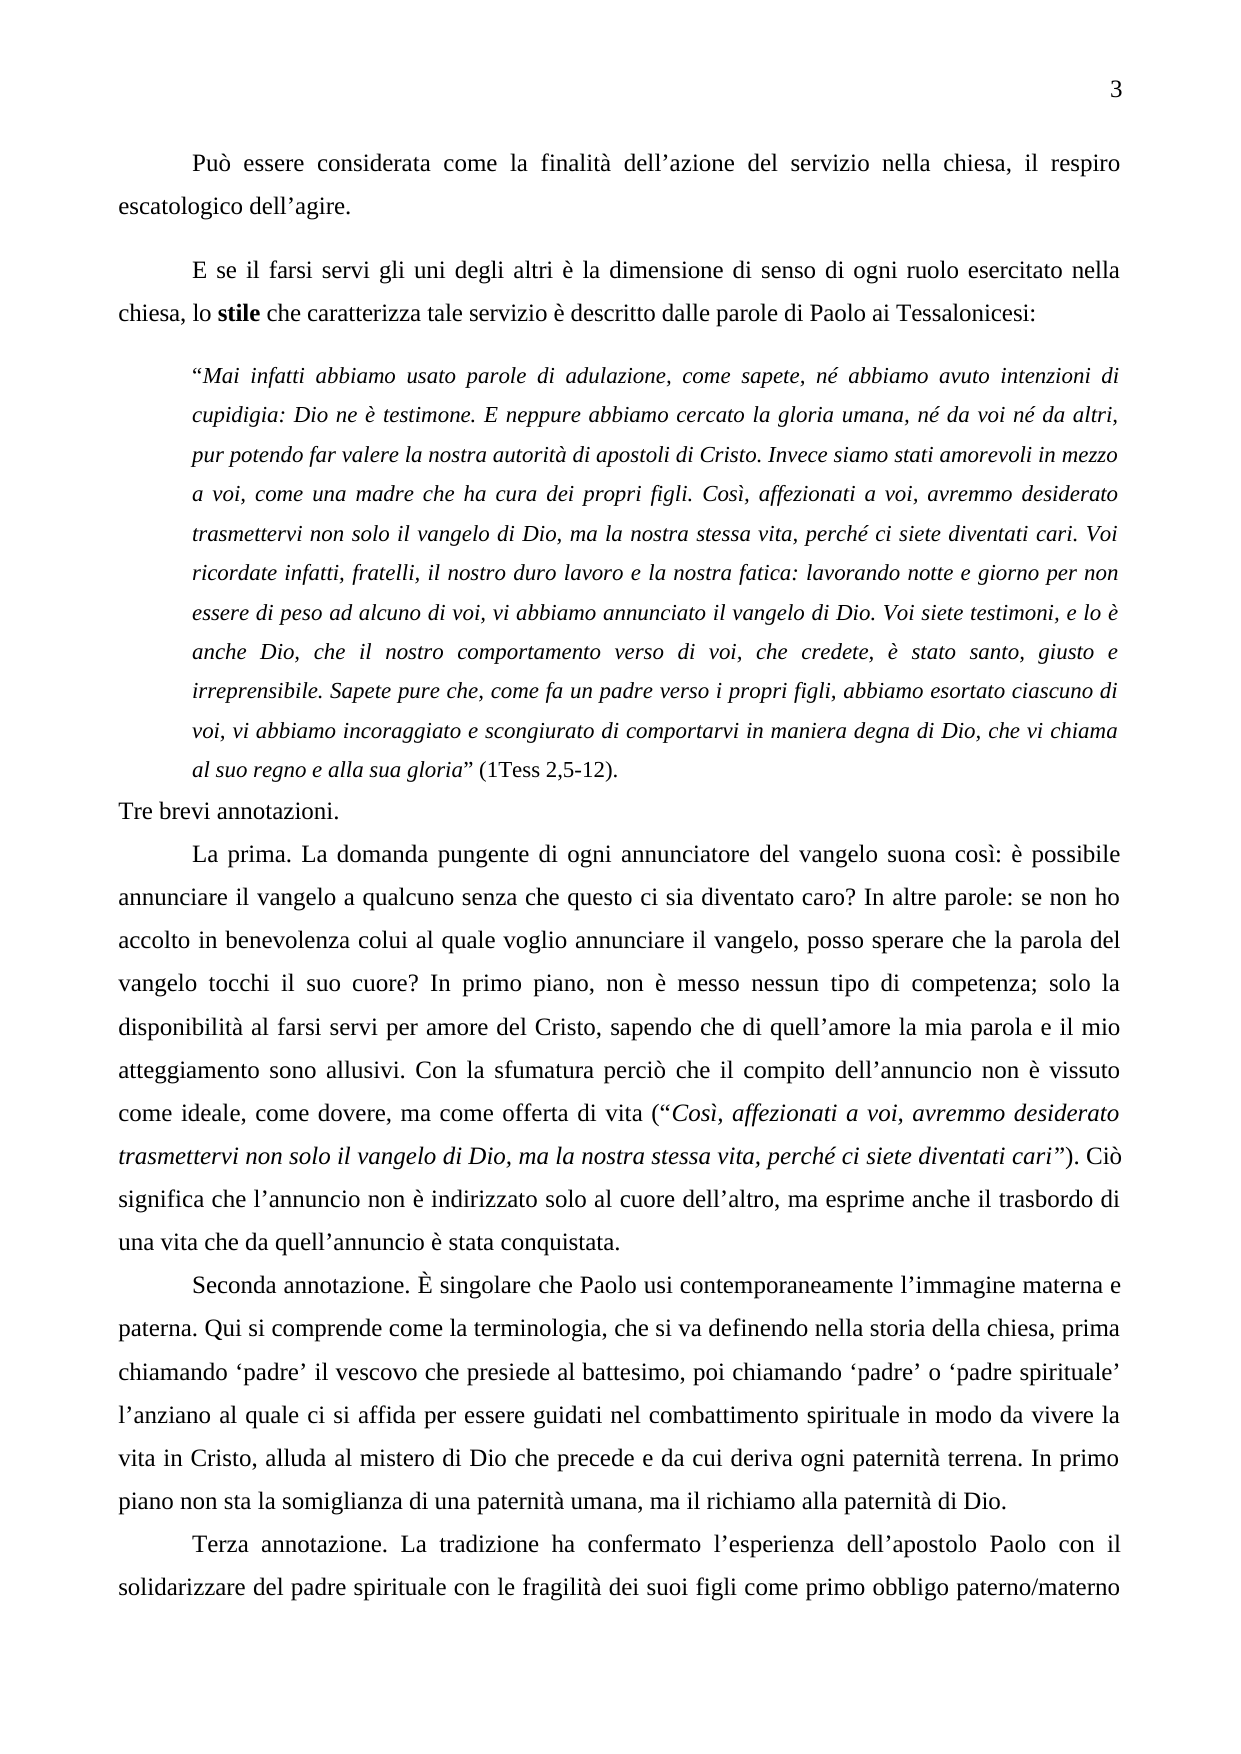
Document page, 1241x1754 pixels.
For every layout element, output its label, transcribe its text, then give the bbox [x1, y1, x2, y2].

text Tre brevi annotazioni. [118, 796, 1122, 825]
text E se il farsi servi gli uni degli altri è la dimensione di senso di ogni ruolo esercitato nella chiesa, lo stile che caratterizza tale servizio è descritto dalle parole di Paolo ai Tessalonicesi: [118, 255, 1122, 327]
text Seconda annotazione. È singolare che Paolo usi contemporaneamente l’immagine materna e paterna. Qui si comprende come la terminologia, che si va definendo nella storia della chiesa, prima chiamando ‘padre’ il vescovo che presiede al battesimo, poi chiamando ‘padre’ o ‘padre spirituale’ l’anziano al quale ci si affida per essere guidati nel combattimento spirituale in modo da vivere la vita in Cristo, alluda al mistero di Dio che precede e da cui deriva ogni paternità terrena. In primo piano non sta la somiglianza di una paternità umana, ma il richiamo alla paternità di Dio. [118, 1270, 1122, 1515]
text La prima. La domanda pungente di ogni annunciatore del vangelo suona così: è possibile annunciare il vangelo a qualcuno senza che questo ci sia diventato caro? In altre parole: se non ho accolto in benevolenza colui al quale voglio annunciare il vangelo, posso sperare che la parola del vangelo tocchi il suo cuore? In primo piano, non è messo nessun tipo di competenza; solo la disponibilità al farsi servi per amore del Cristo, sapendo che di quell’amore la mia parola e il mio atteggiamento sono allusivi. Con la sfumatura perciò che il compito dell’annuncio non è vissuto come ideale, come dovere, ma come offerta di vita (“Così, affezionati a voi, avremmo desiderato trasmettervi non solo il vangelo di Dio, ma la nostra stessa vita, perché ci siete diventati cari”). Ciò significa che l’annuncio non è indirizzato solo al cuore dell’altro, ma esprime anche il trasbordo di una vita che da quell’annuncio è stata conquistata. [118, 839, 1122, 1256]
text “Mai infatti abbiamo usato parole di adulazione, come sapete, né abbiamo avuto intenzioni di cupidigia: Dio ne è testimone. E neppure abbiamo cercato la gloria umana, né da voi né da altri, pur potendo far valere la nostra autorità di apostoli di Cristo. Invece siamo stati amorevoli in mezzo a voi, come una madre che ha cura dei propri figli. Così, affezionati a voi, avremmo desiderato trasmettervi non solo il vangelo di Dio, ma la nostra stessa vita, perché ci siete diventati cari. Voi ricordate infatti, fratelli, il nostro duro lavoro e la nostra fatica: lavorando notte e giorno per non essere di peso ad alcuno di voi, vi abbiamo annunciato il vangelo di Dio. Voi siete testimoni, e lo è anche Dio, che il nostro comportamento verso di voi, che credete, è stato santo, giusto e irreprensibile. Sapete pure che, come fa un padre verso i propri figli, abbiamo esortato ciascuno di voi, vi abbiamo incoraggiato e scongiurato di comportarvi in maniera degna di Dio, che vi chiama al suo regno e alla sua gloria” (1Tess 2,5-12). [192, 362, 1122, 783]
text Può essere considerata come la finalità dell’azione del servizio nella chiesa, il respiro escatologico dell’agire. [118, 148, 1122, 219]
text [118, 1529, 1122, 1601]
